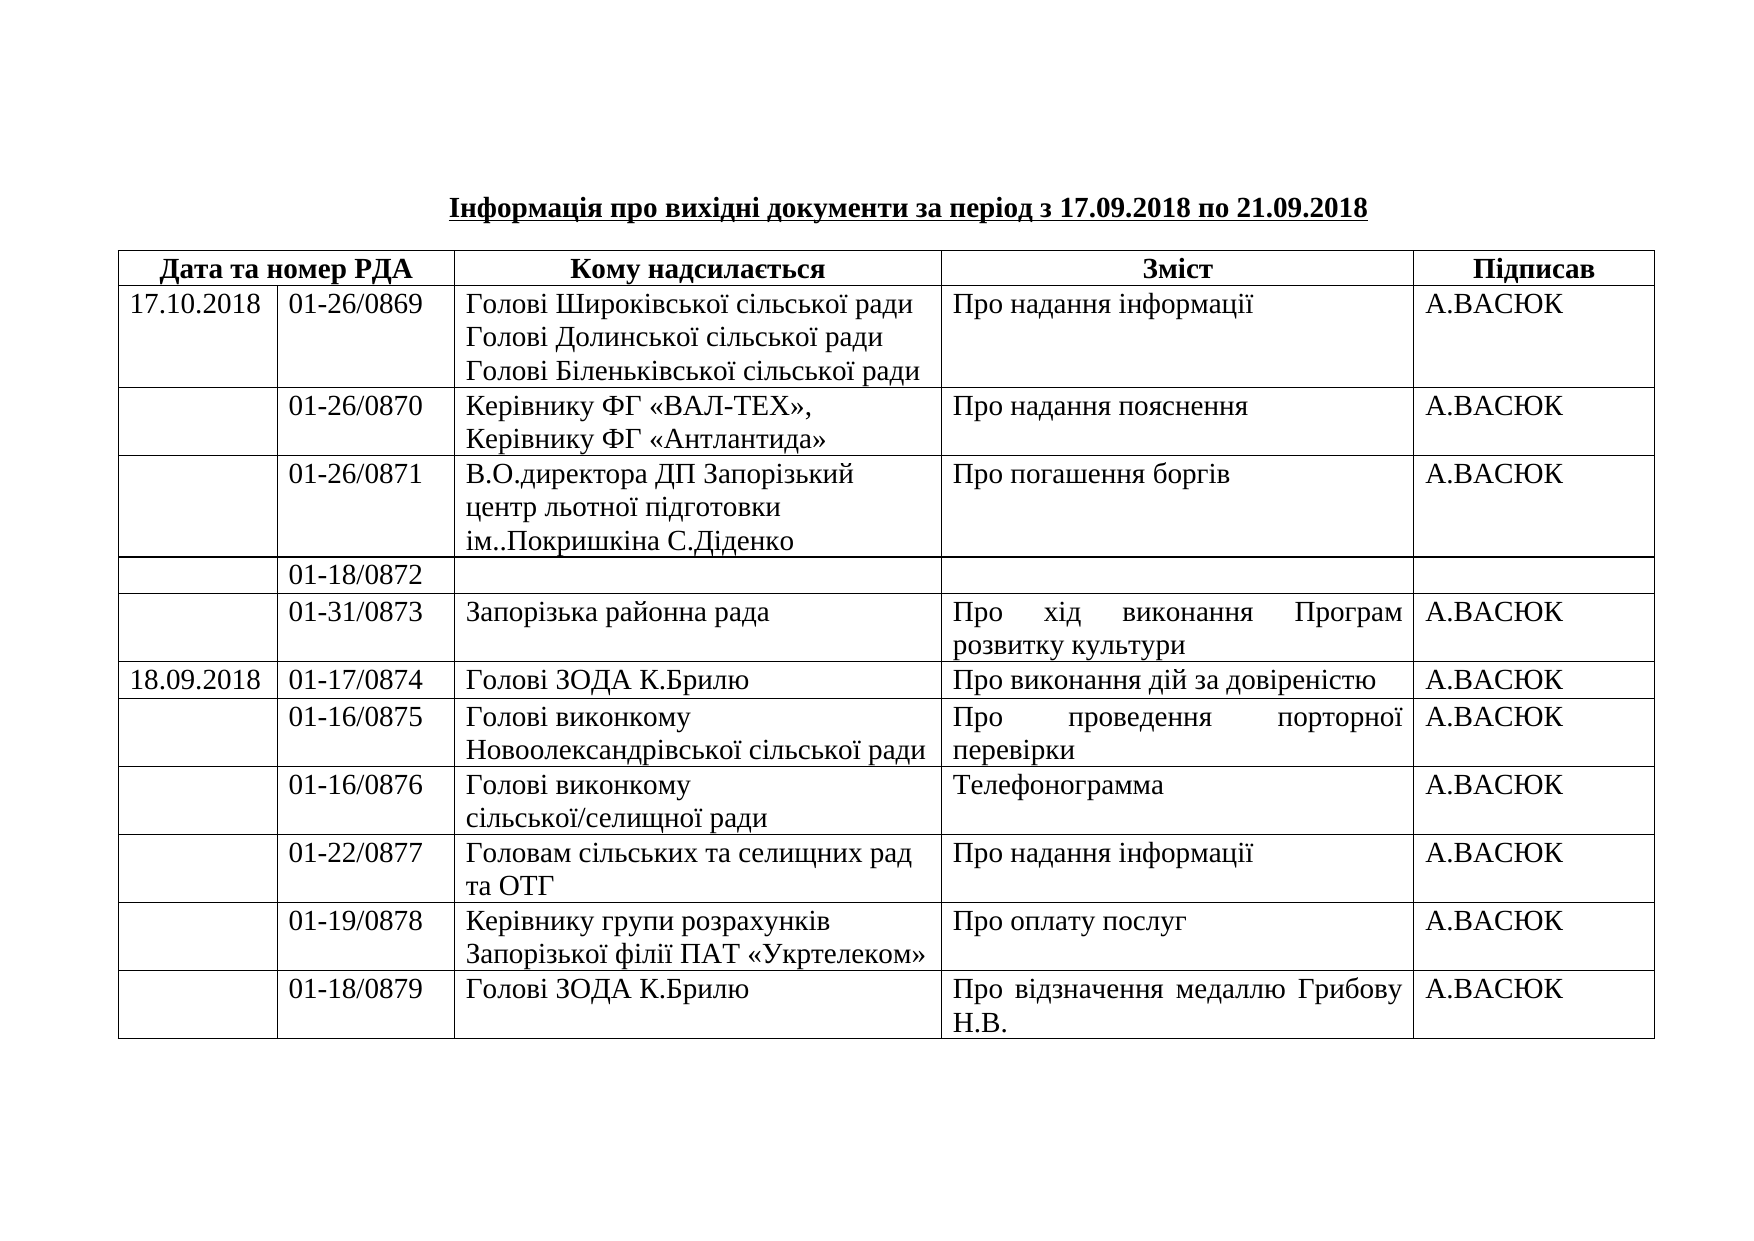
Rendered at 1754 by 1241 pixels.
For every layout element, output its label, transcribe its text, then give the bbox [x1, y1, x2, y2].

table_cell [1414, 558, 1654, 593]
table_cell 01-18/0879 [278, 971, 454, 1038]
table_cell [119, 971, 277, 1038]
table_cell [119, 767, 277, 834]
table_header Кому надсилається [455, 251, 941, 285]
table_cell [119, 558, 277, 593]
table_cell Голові Широківської сільської ради Голові Долинської сільської ради Голові Біленьківської сільської ради [455, 286, 941, 387]
table_cell А.ВАСЮК [1414, 456, 1654, 556]
table_cell 01-18/0872 [278, 558, 454, 593]
table_cell Про погашення боргів [942, 456, 1413, 556]
table_cell А.ВАСЮК [1414, 388, 1654, 455]
table_cell Голові ЗОДА К.Брилю [455, 662, 941, 698]
table_cell А.ВАСЮК [1414, 767, 1654, 834]
table_cell Про хід виконання Програм розвитку культури [942, 594, 1413, 661]
table_cell Голові ЗОДА К.Брилю [455, 971, 941, 1038]
table_cell Про проведення порторної перевірки [942, 699, 1413, 766]
table_cell 01-26/0869 [278, 286, 454, 387]
table_cell [119, 594, 277, 661]
table_cell [942, 558, 1413, 593]
table_cell [119, 456, 277, 556]
table_cell 01-16/0875 [278, 699, 454, 766]
table_cell А.ВАСЮК [1414, 662, 1654, 698]
table_cell Голові виконкому Новоолександрівської сільської ради [455, 699, 941, 766]
table_cell Запорізька районна рада [455, 594, 941, 661]
table_cell В.О.директора ДП Запорізький центр льотної підготовки ім..Покришкіна С.Діденко [455, 456, 941, 556]
table_header Дата та номер РДА [119, 251, 454, 285]
table_header Зміст [942, 251, 1413, 285]
table_cell А.ВАСЮК [1414, 903, 1654, 970]
table_cell А.ВАСЮК [1414, 835, 1654, 902]
table_cell 01-19/0878 [278, 903, 454, 970]
table_cell Керівнику групи розрахунків Запорізької філії ПАТ «Укртелеком» [455, 903, 941, 970]
table_cell [119, 903, 277, 970]
table_cell 01-26/0871 [278, 456, 454, 556]
table_cell 01-22/0877 [278, 835, 454, 902]
table_cell 18.09.2018 [119, 662, 277, 698]
table_cell А.ВАСЮК [1414, 594, 1654, 661]
table_cell Про надання інформації [942, 286, 1413, 387]
table_cell Телефонограмма [942, 767, 1413, 834]
table_cell 01-26/0870 [278, 388, 454, 455]
table_cell 01-17/0874 [278, 662, 454, 698]
table_cell 17.10.2018 [119, 286, 277, 387]
table_cell [119, 388, 277, 455]
table_cell Головам сільських та селищних рад та ОТГ [455, 835, 941, 902]
table_cell [455, 558, 941, 593]
table_header Підписав [1414, 251, 1654, 285]
table_cell Керівнику ФГ «ВАЛ-ТЕХ», Керівнику ФГ «Антлантида» [455, 388, 941, 455]
table_cell 01-31/0873 [278, 594, 454, 661]
table_cell 01-16/0876 [278, 767, 454, 834]
table_cell А.ВАСЮК [1414, 286, 1654, 387]
table_cell А.ВАСЮК [1414, 971, 1654, 1038]
table_cell Про надання пояснення [942, 388, 1413, 455]
table_cell Про відзначення медаллю Грибову Н.В. [942, 971, 1413, 1038]
table_cell [119, 835, 277, 902]
table_cell Голові виконкому сільської/селищної ради [455, 767, 941, 834]
table_cell [119, 699, 277, 766]
table_cell Про оплату послуг [942, 903, 1413, 970]
table_cell Про виконання дій за довіреністю [942, 662, 1413, 698]
text Інформація про вихідні документи за період з 17.09.2018 по 21.09.2018 [118, 191, 1698, 224]
table_cell Про надання інформації [942, 835, 1413, 902]
table_cell А.ВАСЮК [1414, 699, 1654, 766]
